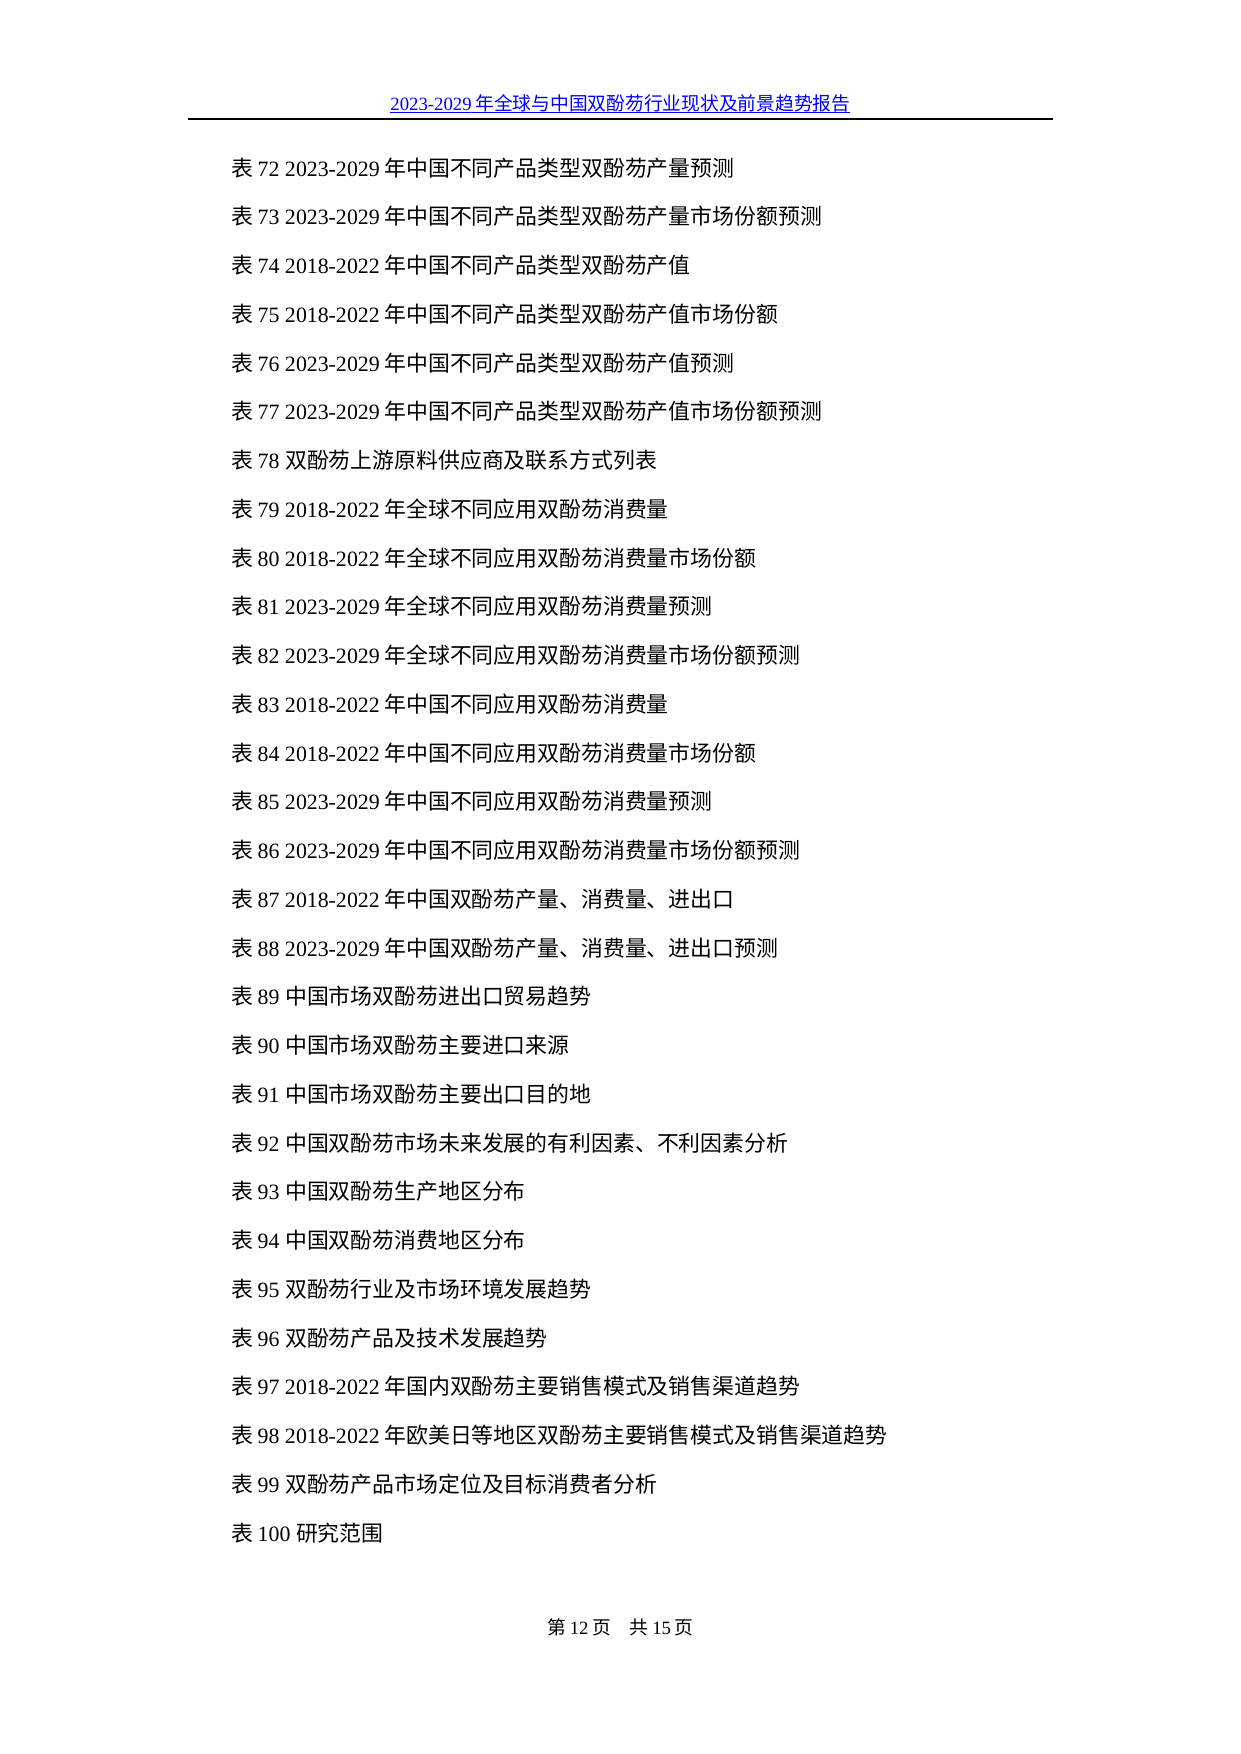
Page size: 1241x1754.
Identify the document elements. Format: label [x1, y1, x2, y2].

text [187, 150, 1053, 1548]
